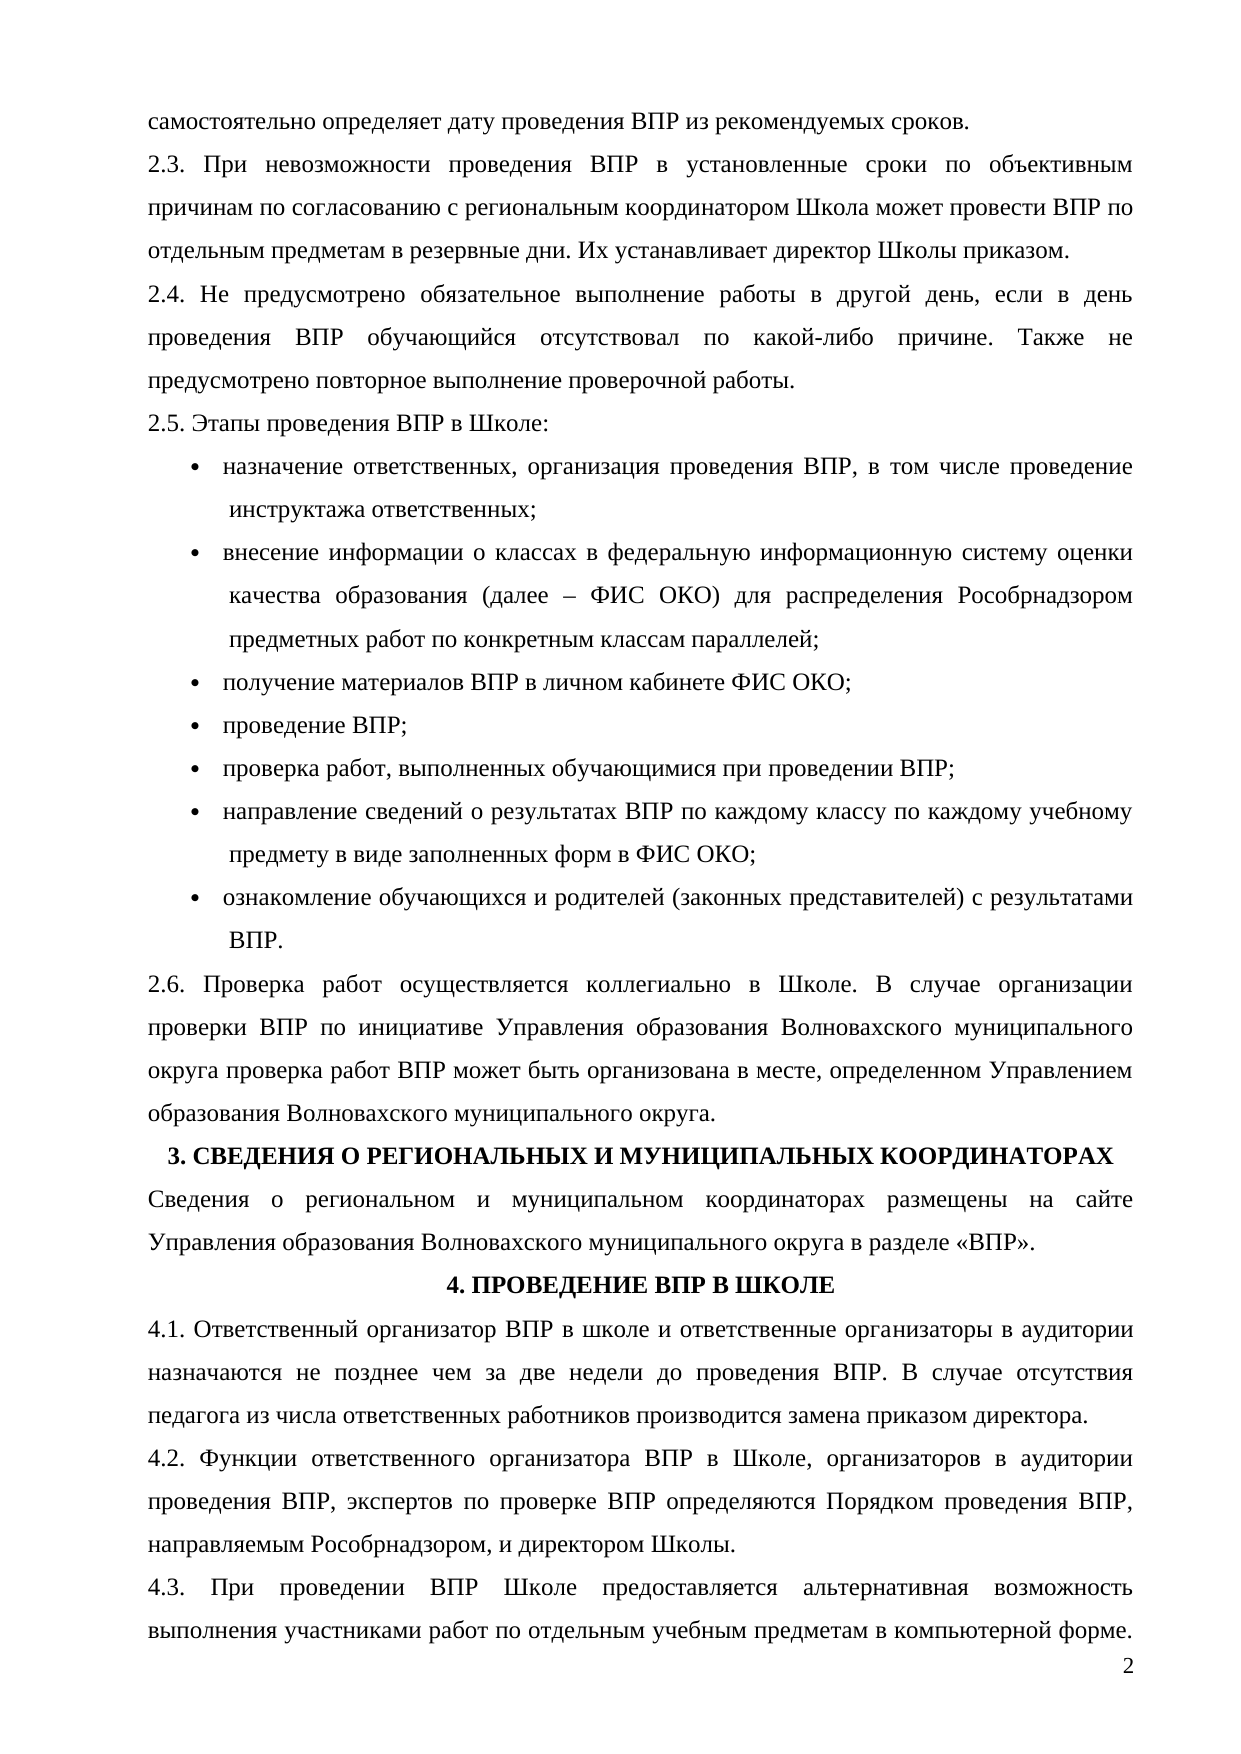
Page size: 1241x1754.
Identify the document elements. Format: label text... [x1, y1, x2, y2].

text Сведения о региональном и муниципальном координаторах размещены на сайте Управления образования Волновахского муниципального округа в разделе «ВПР». [148, 1184, 1134, 1256]
text 2.3. При невозможности проведения ВПР в установленные сроки по объективным причинам по согласованию с региональным координатором Школа может провести ВПР по отдельным предметам в резервные дни. Их устанавливает директор Школы приказом. [148, 149, 1134, 264]
list назначение ответственных, организация проведения ВПР, в том числе проведение инструктажа ответственных; [191, 451, 1134, 523]
list ознакомление обучающихся и родителей (законных представителей) с результатами ВПР. [191, 882, 1134, 954]
text 4. ПРОВЕДЕНИЕ ВПР В ШКОЛЕ [148, 1271, 1134, 1299]
list проведение ВПР; [191, 710, 1134, 739]
text 2.4. Не предусмотрено обязательное выполнение работы в другой день, если в день проведения ВПР обучающийся отсутствовал по какой-либо причине. Также не предусмотрено повторное выполнение проверочной работы. [148, 279, 1134, 394]
list проверка работ, выполненных обучающимися при проведении ВПР; [191, 753, 1134, 782]
text 4.2. Функции ответственного организатора ВПР в Школе, организаторов в аудитории проведения ВПР, экспертов по проверке ВПР определяются Порядком проведения ВПР, направляемым Рособрнадзором, и директором Школы. [148, 1443, 1134, 1558]
text 3. СВЕДЕНИЯ О РЕГИОНАЛЬНЫХ И МУНИЦИПАЛЬНЫХ КООРДИНАТОРАХ [148, 1141, 1134, 1170]
list получение материалов ВПР в личном кабинете ФИС ОКО; [191, 667, 1134, 696]
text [148, 106, 1134, 135]
list направление сведений о результатах ВПР по каждому классу по каждому учебному предмету в виде заполненных форм в ФИС ОКО; [191, 796, 1134, 868]
text 2.5. Этапы проведения ВПР в Школе: [148, 408, 1134, 437]
text 4.1. Ответственный организатор ВПР в школе и ответственные организаторы в аудитории назначаются не позднее чем за две недели до проведения ВПР. В случае отсутствия педагога из числа ответственных работников производится замена приказом директора. [148, 1314, 1134, 1429]
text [148, 1572, 1134, 1644]
text 2.6. Проверка работ осуществляется коллегиально в Школе. В случае организации проверки ВПР по инициативе Управления образования Волновахского муниципального округа проверка работ ВПР может быть организована в месте, определенном Управлением образования Волновахского муниципального округа. [148, 969, 1134, 1127]
list внесение информации о классах в федеральную информационную систему оценки качества образования (далее – ФИС ОКО) для распределения Рособрнадзором предметных работ по конкретным классам параллелей; [191, 537, 1134, 652]
